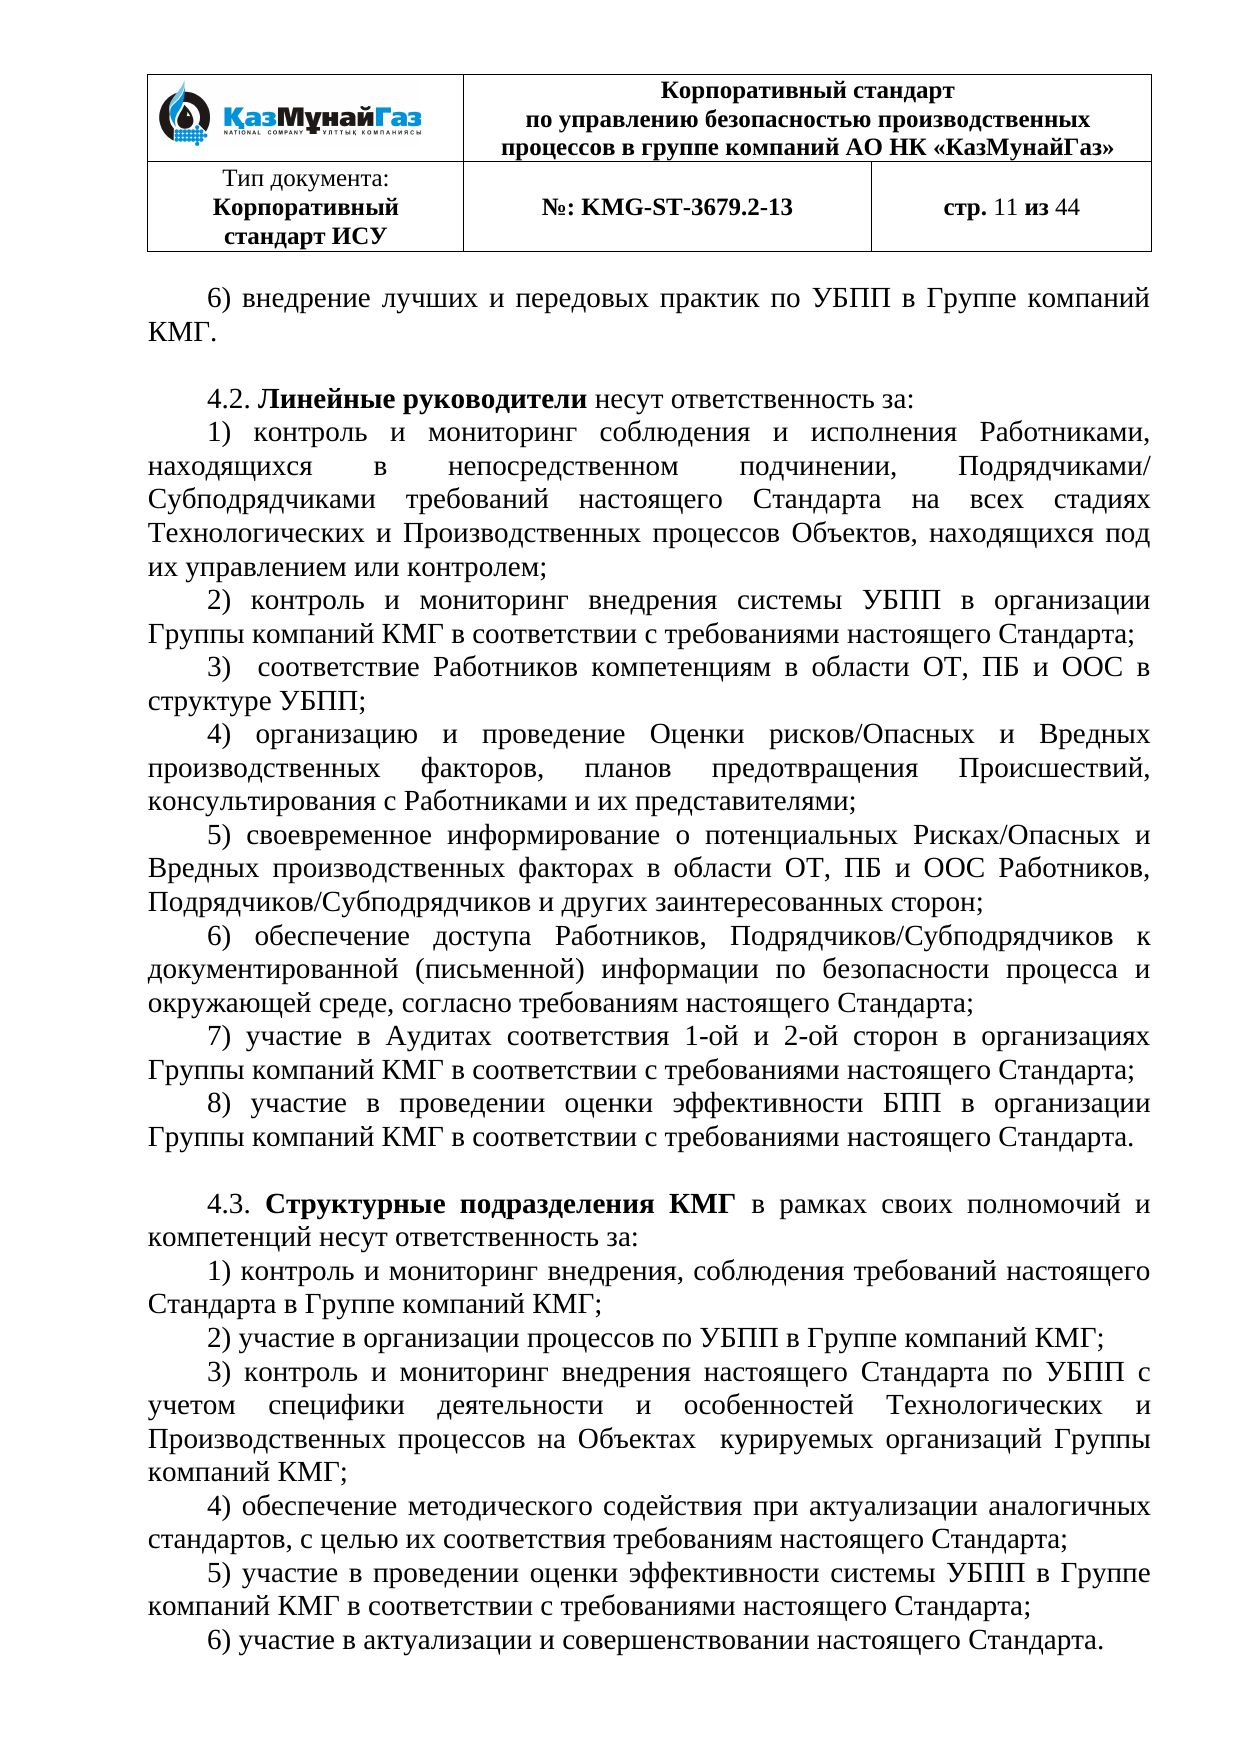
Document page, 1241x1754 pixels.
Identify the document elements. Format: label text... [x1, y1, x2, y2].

text 4) обеспечение методического содействия при актуализации аналогичных стандартов, с целью их соответствия требованиям настоящего Стандарта; [148, 1488, 1152, 1555]
text 3) контроль и мониторинг внедрения настоящего Стандарта по УБПП с учетом специфики деятельности и особенностей Технологических и Производственных процессов на Объектах курируемых организаций Группы компаний КМГ; [148, 1354, 1152, 1488]
picture [159, 80, 422, 146]
text 6) обеспечение доступа Работников, Подрядчиков/Субподрядчиков к документированной (письменной) информации по безопасности процесса и окружающей среде, согласно требованиям настоящего Стандарта; [148, 918, 1152, 1018]
text 8) участие в проведении оценки эффективности БПП в организации Группы компаний КМГ в соответствии с требованиями настоящего Стандарта. [148, 1085, 1152, 1152]
text 5) своевременное информирование о потенциальных Рисках/Опасных и Вредных производственных факторах в области ОТ, ПБ и ООС Работников, Подрядчиков/Субподрядчиков и других заинтересованных сторон; [148, 817, 1152, 918]
text 2) контроль и мониторинг внедрения системы УБПП в организации Группы компаний КМГ в соответствии с требованиями настоящего Стандарта; [148, 582, 1152, 649]
text 3) соответствие Работников компетенциям в области ОТ, ПБ и ООС в структуре УБПП; [148, 649, 1152, 716]
text 6) внедрение лучших и передовых практик по УБПП в Группе компаний КМГ. [148, 280, 1152, 347]
text 4.2. Линейные руководители несут ответственность за: [148, 381, 1152, 414]
text 2) участие в организации процессов по УБПП в Группе компаний КМГ; [148, 1320, 1152, 1354]
text 6) участие в актуализации и совершенствовании настоящего Стандарта. [148, 1622, 1152, 1656]
text 1) контроль и мониторинг соблюдения и исполнения Работниками, находящихся в непосредственном подчинении, Подрядчиками/ Субподрядчиками требований настоящего Стандарта на всех стадиях Технологических и Производственных процессов Объектов, находящихся под их управлением или контролем; [148, 414, 1152, 582]
text 5) участие в проведении оценки эффективности системы УБПП в Группе компаний КМГ в соответствии с требованиями настоящего Стандарта; [148, 1555, 1152, 1622]
text 4.3. Структурные подразделения КМГ в рамках своих полномочий и компетенций несут ответственность за: [148, 1186, 1152, 1253]
text 1) контроль и мониторинг внедрения, соблюдения требований настоящего Стандарта в Группе компаний КМГ; [148, 1253, 1152, 1320]
text 7) участие в Аудитах соответствия 1-ой и 2-ой сторон в организациях Группы компаний КМГ в соответствии с требованиями настоящего Стандарта; [148, 1018, 1152, 1085]
text 4) организацию и проведение Оценки рисков/Опасных и Вредных производственных факторов, планов предотвращения Происшествий, консультирования с Работниками и их представителями; [148, 716, 1152, 817]
